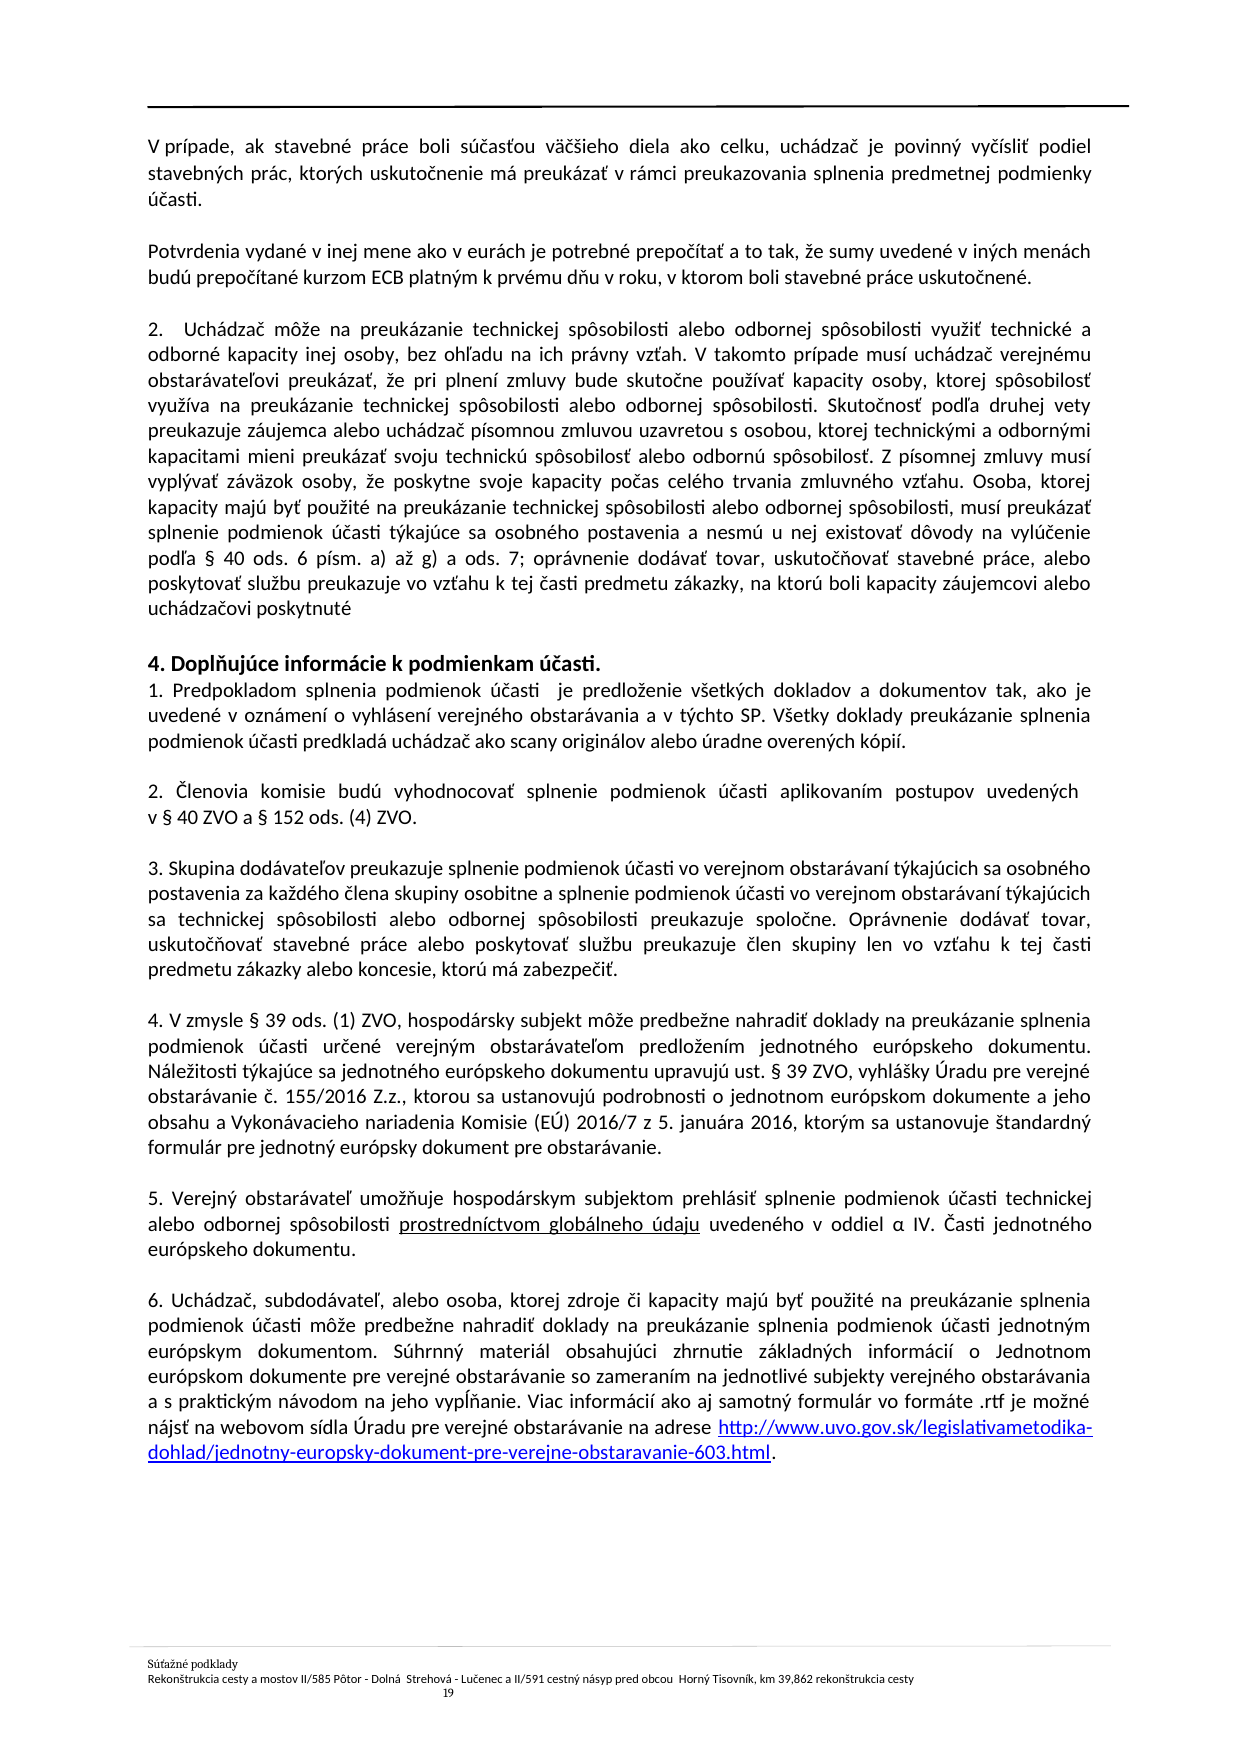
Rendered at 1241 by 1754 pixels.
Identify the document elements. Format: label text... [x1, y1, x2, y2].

text 4. Doplňujúce informácie k podmienkam účasti. [148, 649, 1092, 677]
text 2. Uchádzač môže na preukázanie technickej spôsobilosti alebo odbornej spôsobilosti využiť technické a odborné kapacity inej osoby, bez ohľadu na ich právny vzťah. V takomto prípade musí uchádzač verejnému obstarávateľovi preukázať, že pri plnení zmluvy bude skutočne používať kapacity osoby, ktorej spôsobilosť využíva na preukázanie technickej spôsobilosti alebo odbornej spôsobilosti. Skutočnosť podľa druhej vety preukazuje záujemca alebo uchádzač písomnou zmluvou uzavretou s osobou, ktorej technickými a odbornými kapacitami mieni preukázať svoju technickú spôsobilosť alebo odbornú spôsobilosť. Z písomnej zmluvy musí vyplývať záväzok osoby, že poskytne svoje kapacity počas celého trvania zmluvného vzťahu. Osoba, ktorej kapacity majú byť použité na preukázanie technickej spôsobilosti alebo odbornej spôsobilosti, musí preukázať splnenie podmienok účasti týkajúce sa osobného postavenia a nesmú u nej existovať dôvody na vylúčenie podľa § 40 ods. 6 písm. a) až g) a ods. 7; oprávnenie dodávať tovar, uskutočňovať stavebné práce, alebo poskytovať službu preukazuje vo vzťahu k tej časti predmetu zákazky, na ktorú boli kapacity záujemcovi alebo uchádzačovi poskytnuté [148, 316, 1092, 621]
text 3. Skupina dodávateľov preukazuje splnenie podmienok účasti vo verejnom obstarávaní týkajúcich sa osobného postavenia za každého člena skupiny osobitne a splnenie podmienok účasti vo verejnom obstarávaní týkajúcich sa technickej spôsobilosti alebo odbornej spôsobilosti preukazuje spoločne. Oprávnenie dodávať tovar, uskutočňovať stavebné práce alebo poskytovať službu preukazuje člen skupiny len vo vzťahu k tej časti predmetu zákazky alebo koncesie, ktorú má zabezpečiť. [148, 855, 1092, 982]
text V prípade, ak stavebné práce boli súčasťou väčšieho diela ako celku, uchádzač je povinný vyčísliť podiel stavebných prác, ktorých uskutočnenie má preukázať v rámci preukazovania splnenia predmetnej podmienky účasti. [148, 133, 1092, 211]
text 6. Uchádzač, subdodávateľ, alebo osoba, ktorej zdroje či kapacity majú byť použité na preukázanie splnenia podmienok účasti môže predbežne nahradiť doklady na preukázanie splnenia podmienok účasti jednotným európskym dokumentom. Súhrnný materiál obsahujúci zhrnutie základných informácií o Jednotnom európskom dokumente pre verejné obstarávanie so zameraním na jednotlivé subjekty verejného obstarávania a s praktickým návodom na jeho vypĺňanie. Viac informácií ako aj samotný formulár vo formáte .rtf je možné nájsť na webovom sídla Úradu pre verejné obstarávanie na adrese http://www.uvo.gov.sk/legislativametodika-dohlad/jednotny-europsky-dokument-pre-verejne-obstaravanie-603.html. [148, 1287, 1092, 1465]
text 2. Členovia komisie budú vyhodnocovať splnenie podmienok účasti aplikovaním postupov uvedených v § 40 ZVO a § 152 ods. (4) ZVO. [148, 779, 1092, 829]
text 5. Verejný obstarávateľ umožňuje hospodárskym subjektom prehlásiť splnenie podmienok účasti technickej alebo odbornej spôsobilosti prostredníctvom globálneho údaju uvedeného v oddiel α IV. Časti jednotného európskeho dokumentu. [148, 1185, 1092, 1262]
text 1. Predpokladom splnenia podmienok účasti je predloženie všetkých dokladov a dokumentov tak, ako je uvedené v oznámení o vyhlásení verejného obstarávania a v týchto SP. Všetky doklady preukázanie splnenia podmienok účasti predkladá uchádzač ako scany originálov alebo úradne overených kópií. [148, 677, 1092, 753]
text 4. V zmysle § 39 ods. (1) ZVO, hospodársky subjekt môže predbežne nahradiť doklady na preukázanie splnenia podmienok účasti určené verejným obstarávateľom predložením jednotného európskeho dokumentu. Náležitosti týkajúce sa jednotného európskeho dokumentu upravujú ust. § 39 ZVO, vyhlášky Úradu pre verejné obstarávanie č. 155/2016 Z.z., ktorou sa ustanovujú podrobnosti o jednotnom európskom dokumente a jeho obsahu a Vykonávacieho nariadenia Komisie (EÚ) 2016/7 z 5. januára 2016, ktorým sa ustanovuje štandardný formulár pre jednotný európsky dokument pre obstarávanie. [148, 1007, 1092, 1160]
text Potvrdenia vydané v inej mene ako v eurách je potrebné prepočítať a to tak, že sumy uvedené v iných menách budú prepočítané kurzom ECB platným k prvému dňu v roku, v ktorom boli stavebné práce uskutočnené. [148, 237, 1092, 290]
